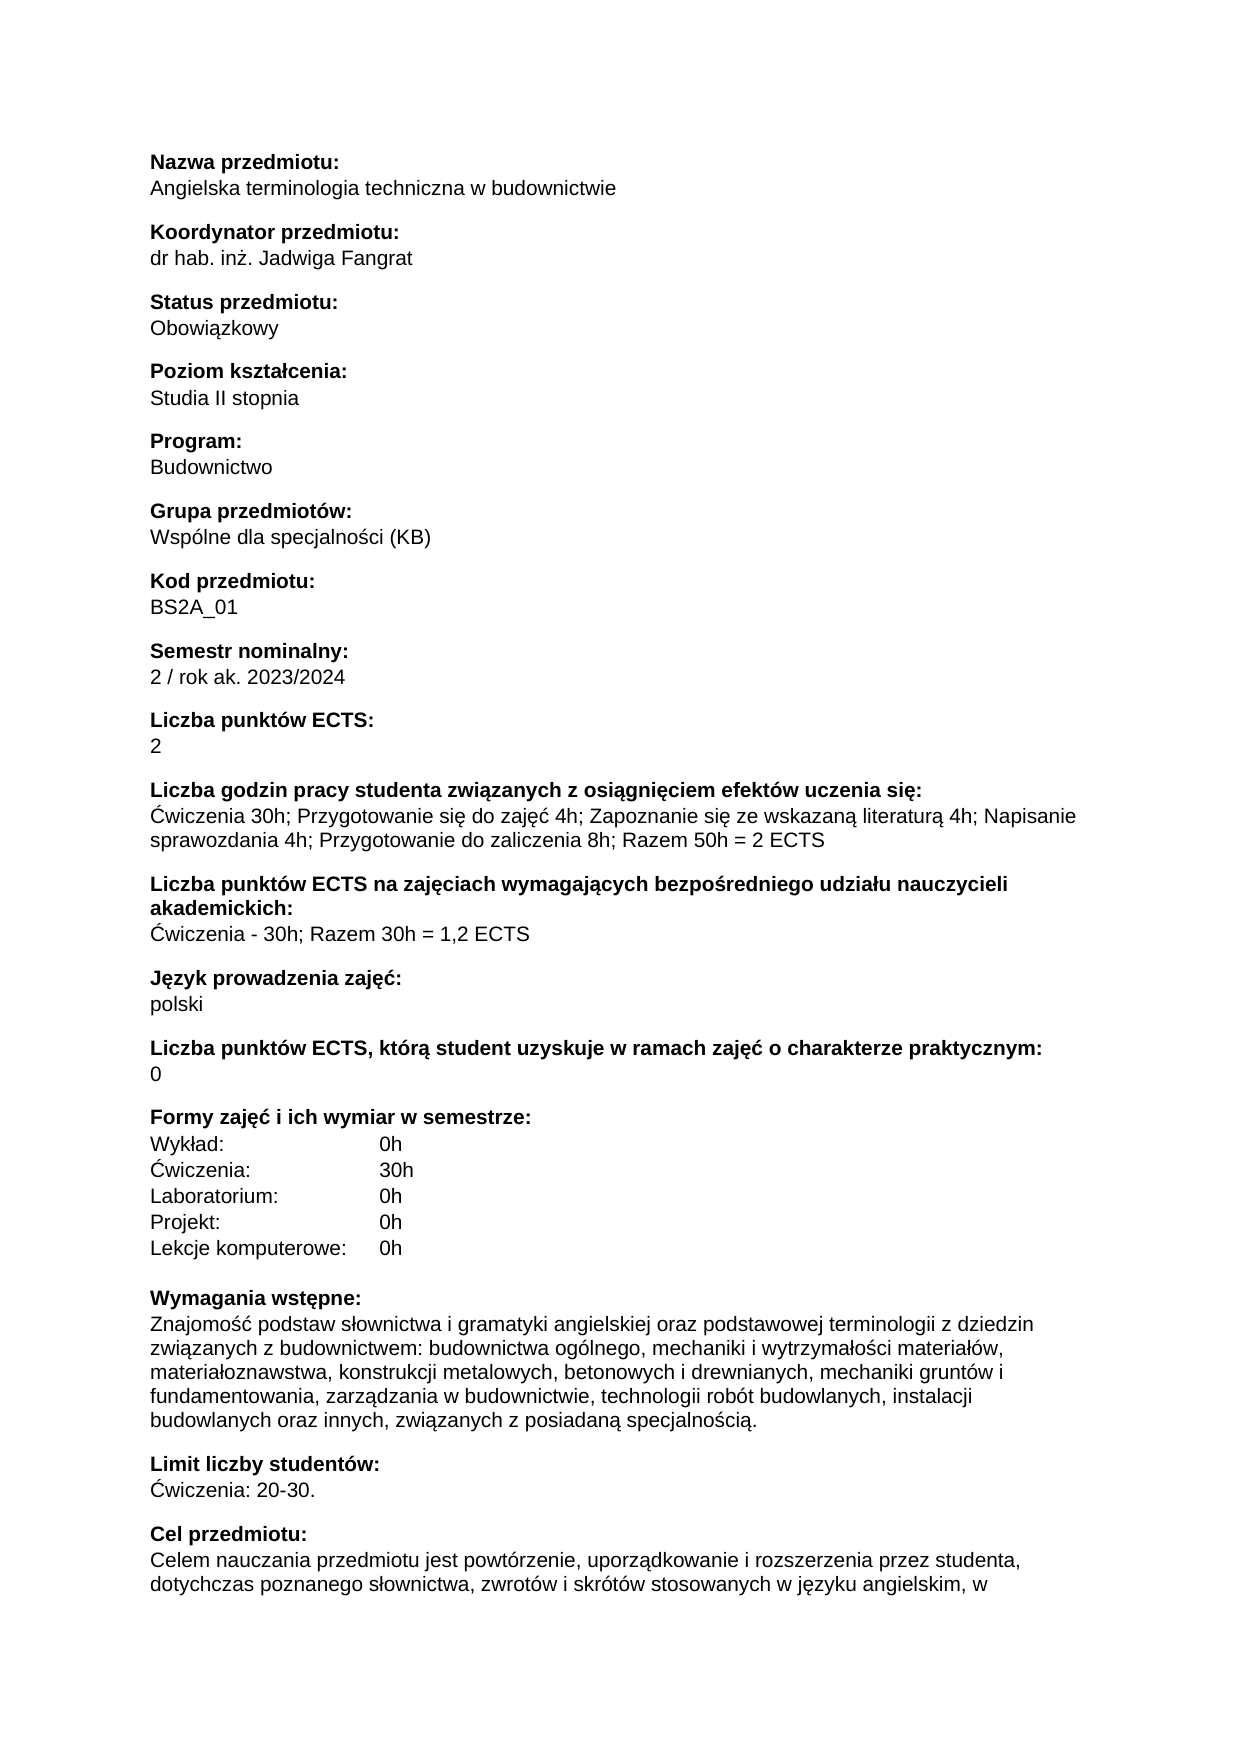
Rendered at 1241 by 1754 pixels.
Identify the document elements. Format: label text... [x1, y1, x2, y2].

text Liczba punktów ECTS na zajęciach wymagających bezpośredniego udziału nauczycieli akademickich: [150, 872, 1090, 920]
text Poziom kształcenia: [150, 359, 1090, 383]
text Język prowadzenia zajęć: [150, 966, 1090, 989]
text Formy zajęć i ich wymiar w semestrze: [150, 1105, 1090, 1129]
text Wymagania wstępne: [150, 1286, 1090, 1310]
text Limit liczby studentów: [150, 1452, 1090, 1476]
table_header 0h [369, 1132, 597, 1156]
text Ćwiczenia: 20-30. [150, 1478, 1090, 1502]
table_cell 0h [369, 1182, 597, 1208]
text polski [150, 992, 1090, 1016]
table_cell 0h [369, 1208, 597, 1234]
text Ćwiczenia - 30h; Razem 30h = 1,2 ECTS [150, 922, 1090, 946]
text Kod przedmiotu: [150, 569, 1090, 593]
table_cell 0h [369, 1234, 597, 1260]
text 2 / rok ak. 2023/2024 [150, 664, 1090, 688]
text dr hab. inż. Jadwiga Fangrat [150, 246, 1090, 270]
text Koordynator przedmiotu: [150, 220, 1090, 244]
text Liczba godzin pracy studenta związanych z osiągnięciem efektów uczenia się: [150, 778, 1090, 802]
text Angielska terminologia techniczna w budownictwie [150, 176, 1090, 200]
text Ćwiczenia 30h; Przygotowanie się do zajęć 4h; Zapoznanie się ze wskazaną literaturą 4h; Napisanie sprawozdania 4h; Przygotowanie do zaliczenia 8h; Razem 50h = 2 ECTS [150, 804, 1090, 852]
text BS2A_01 [150, 595, 1090, 619]
text Status przedmiotu: [150, 289, 1090, 313]
text Liczba punktów ECTS: [150, 708, 1090, 732]
text Grupa przedmiotów: [150, 499, 1090, 523]
table_cell Lekcje komputerowe: [140, 1236, 367, 1260]
text Wspólne dla specjalności (KB) [150, 525, 1090, 549]
text 2 [150, 734, 1090, 758]
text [150, 1547, 1090, 1595]
table_cell Projekt: [140, 1210, 367, 1234]
table_cell Laboratorium: [140, 1184, 367, 1208]
text Znajomość podstaw słownictwa i gramatyki angielskiej oraz podstawowej terminologii z dziedzin związanych z budownictwem: budownictwa ogólnego, mechaniki i wytrzymałości materiałów, materiałoznawstwa, konstrukcji metalowych, betonowych i drewnianych, mechaniki gruntów i fundamentowania, zarządzania w budownictwie, technologii robót budowlanych, instalacji budowlanych oraz innych, związanych z posiadaną specjalnością. [150, 1312, 1090, 1432]
text Cel przedmiotu: [150, 1521, 1090, 1545]
text 0 [150, 1061, 1090, 1085]
table_cell 30h [369, 1156, 597, 1182]
text Nazwa przedmiotu: [150, 150, 1090, 174]
text Liczba punktów ECTS, którą student uzyskuje w ramach zajęć o charakterze praktycznym: [150, 1035, 1090, 1059]
text Semestr nominalny: [150, 638, 1090, 662]
table_header Wykład: [140, 1132, 367, 1156]
table_cell Ćwiczenia: [140, 1158, 367, 1182]
text Program: [150, 429, 1090, 453]
text Studia II stopnia [150, 385, 1090, 409]
text Obowiązkowy [150, 316, 1090, 339]
text Budownictwo [150, 455, 1090, 479]
